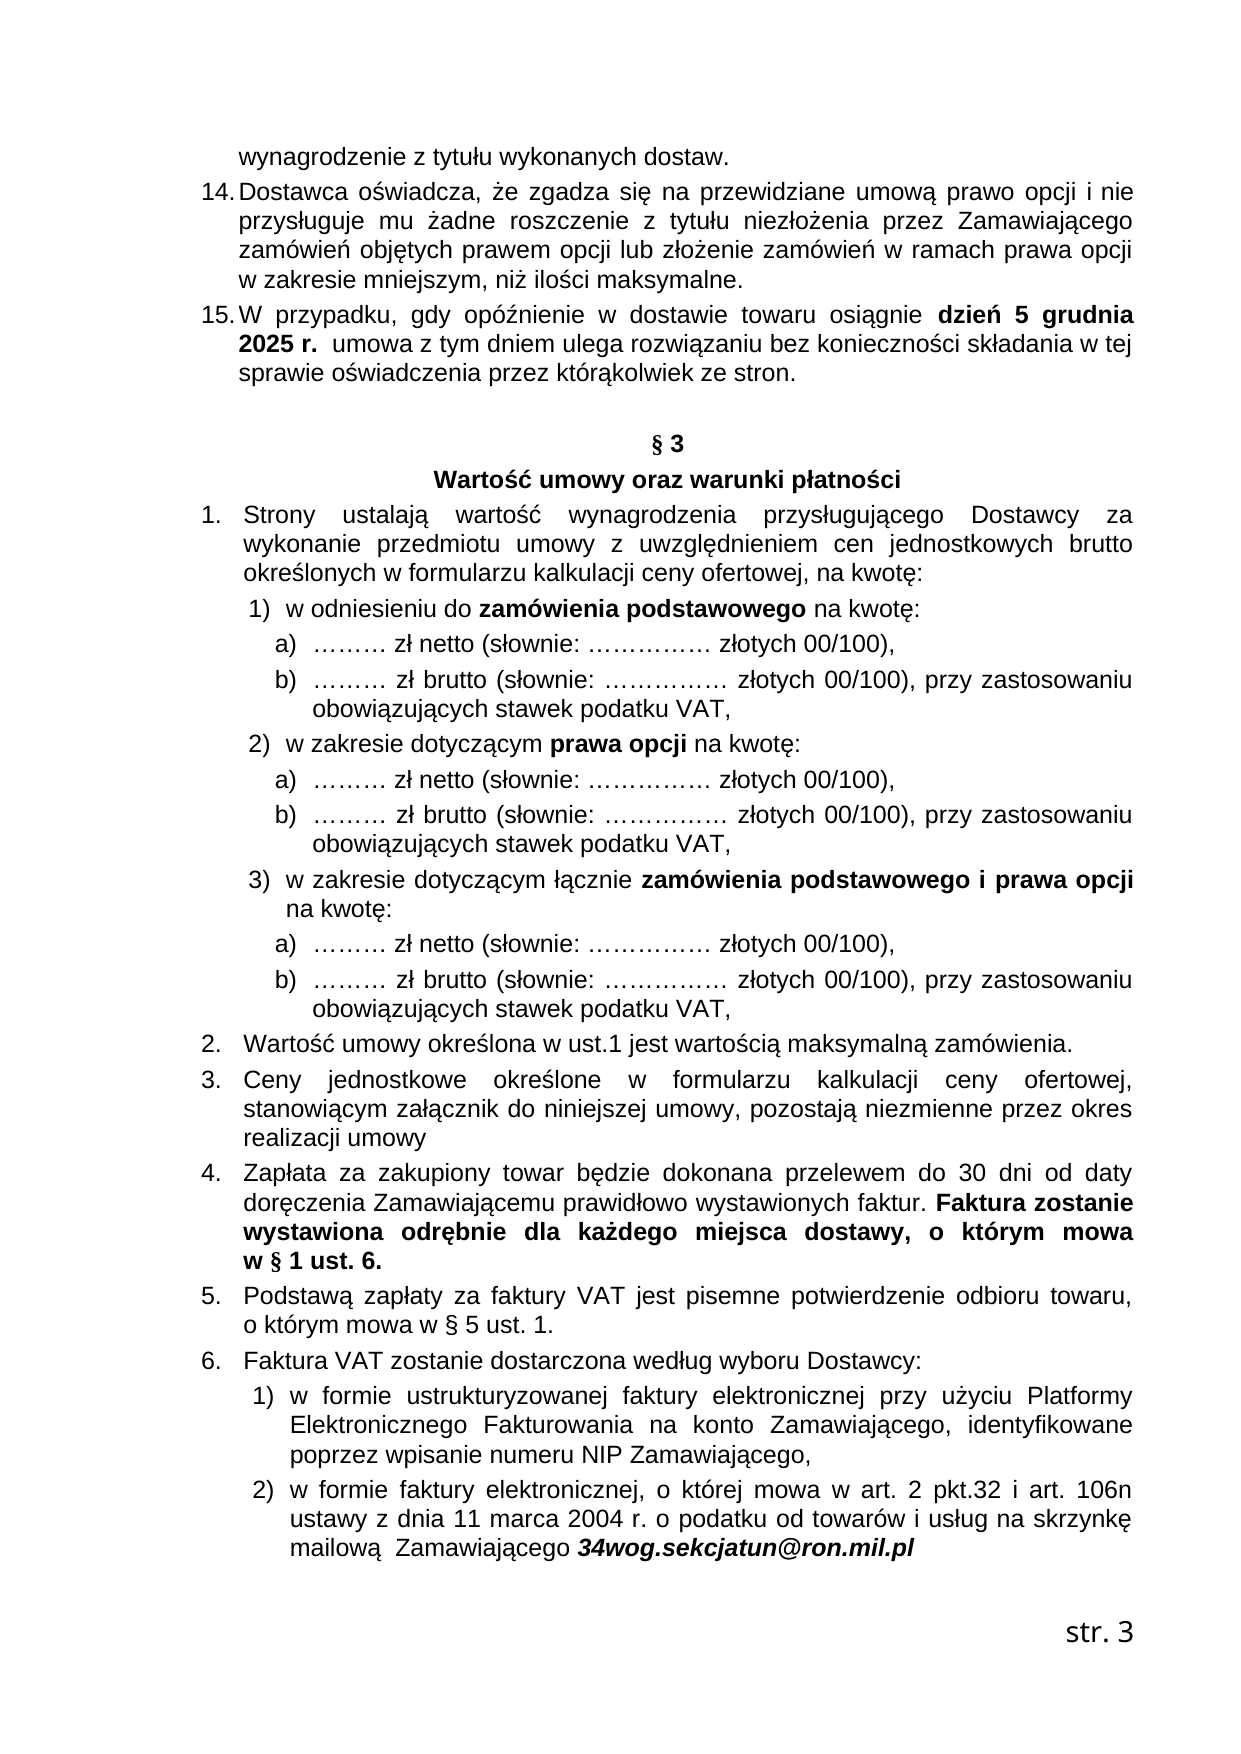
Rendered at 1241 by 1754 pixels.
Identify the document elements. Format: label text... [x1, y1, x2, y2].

text 3 [201, 429, 1134, 458]
list Strony ustalają wartość wynagrodzenia przysługującego Dostawcy za wykonanie przedmiotu umowy z uwzględnieniem cen jednostkowych brutto określonych w formularzu kalkulacji ceny ofertowej, na kwotę: [201, 500, 1134, 588]
list w odniesieniu do zamówienia podstawowego na kwotę: [248, 594, 1134, 623]
list ……… zł brutto (słownie: …………… złotych 00/100), przy zastosowaniu obowiązujących stawek podatku VAT, [274, 965, 1134, 1023]
list w formie ustrukturyzowanej faktury elektronicznej przy użyciu Platformy Elektronicznego Fakturowania na konto Zamawiającego, identyfikowane poprzez wpisanie numeru NIP Zamawiającego, [252, 1381, 1134, 1469]
list Wartość umowy określona w ust.1 jest wartością maksymalną zamówienia. [201, 1029, 1134, 1058]
list ……… zł brutto (słownie: …………… złotych 00/100), przy zastosowaniu obowiązujących stawek podatku VAT, [274, 800, 1134, 858]
list Zapłata za zakupiony towar będzie dokonana przelewem do 30 dni od daty doręczenia Zamawiającemu prawidłowo wystawionych faktur. Faktura zostanie wystawiona odrębnie dla każdego miejsca dostawy, o którym mowa w 1 ust. 6. [201, 1158, 1134, 1275]
list Faktura VAT zostanie dostarczona według wyboru Dostawcy: [201, 1346, 1134, 1375]
list w zakresie dotyczącym prawa opcji na kwotę: [248, 729, 1134, 758]
list ……… zł netto (słownie: …………… złotych 00/100), [274, 929, 1134, 958]
list ……… zł brutto (słownie: …………… złotych 00/100), przy zastosowaniu obowiązujących stawek podatku VAT, [274, 665, 1134, 723]
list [201, 142, 1134, 171]
list w zakresie dotyczącym łącznie zamówienia podstawowego i prawa opcji na kwotę: [248, 865, 1134, 923]
list Podstawą zapłaty za faktury VAT jest pisemne potwierdzenie odbioru towaru, o którym mowa w § 5 ust. 1. [201, 1281, 1134, 1340]
text Wartość umowy oraz warunki płatności [201, 465, 1134, 494]
list Dostawca oświadcza, że zgadza się na przewidziane umową prawo opcji i nie przysługuje mu żadne roszczenie z tytułu niezłożenia przez Zamawiającego zamówień objętych prawem opcji lub złożenie zamówień w ramach prawa opcji w zakresie mniejszym, niż ilości maksymalne. [201, 177, 1134, 294]
list ……… zł netto (słownie: …………… złotych 00/100), [274, 765, 1134, 794]
list W przypadku, gdy opóźnienie w dostawie towaru osiągnie dzień 5 grudnia 2025 r. umowa z tym dniem ulega rozwiązaniu bez konieczności składania w tej sprawie oświadczenia przez którąkolwiek ze stron. [201, 300, 1134, 388]
list w formie faktury elektronicznej, o której mowa w art. 2 pkt.32 i art. 106n ustawy z dnia 11 marca 2004 r. o podatku od towarów i usług na skrzynkę mailową Zamawiającego 34wog.sekcjatun@ron.mil.pl [252, 1475, 1134, 1563]
list Ceny jednostkowe określone w formularzu kalkulacji ceny ofertowej, stanowiącym załącznik do niniejszej umowy, pozostają niezmienne przez okres realizacji umowy [201, 1065, 1134, 1152]
list ……… zł netto (słownie: …………… złotych 00/100), [274, 629, 1134, 658]
